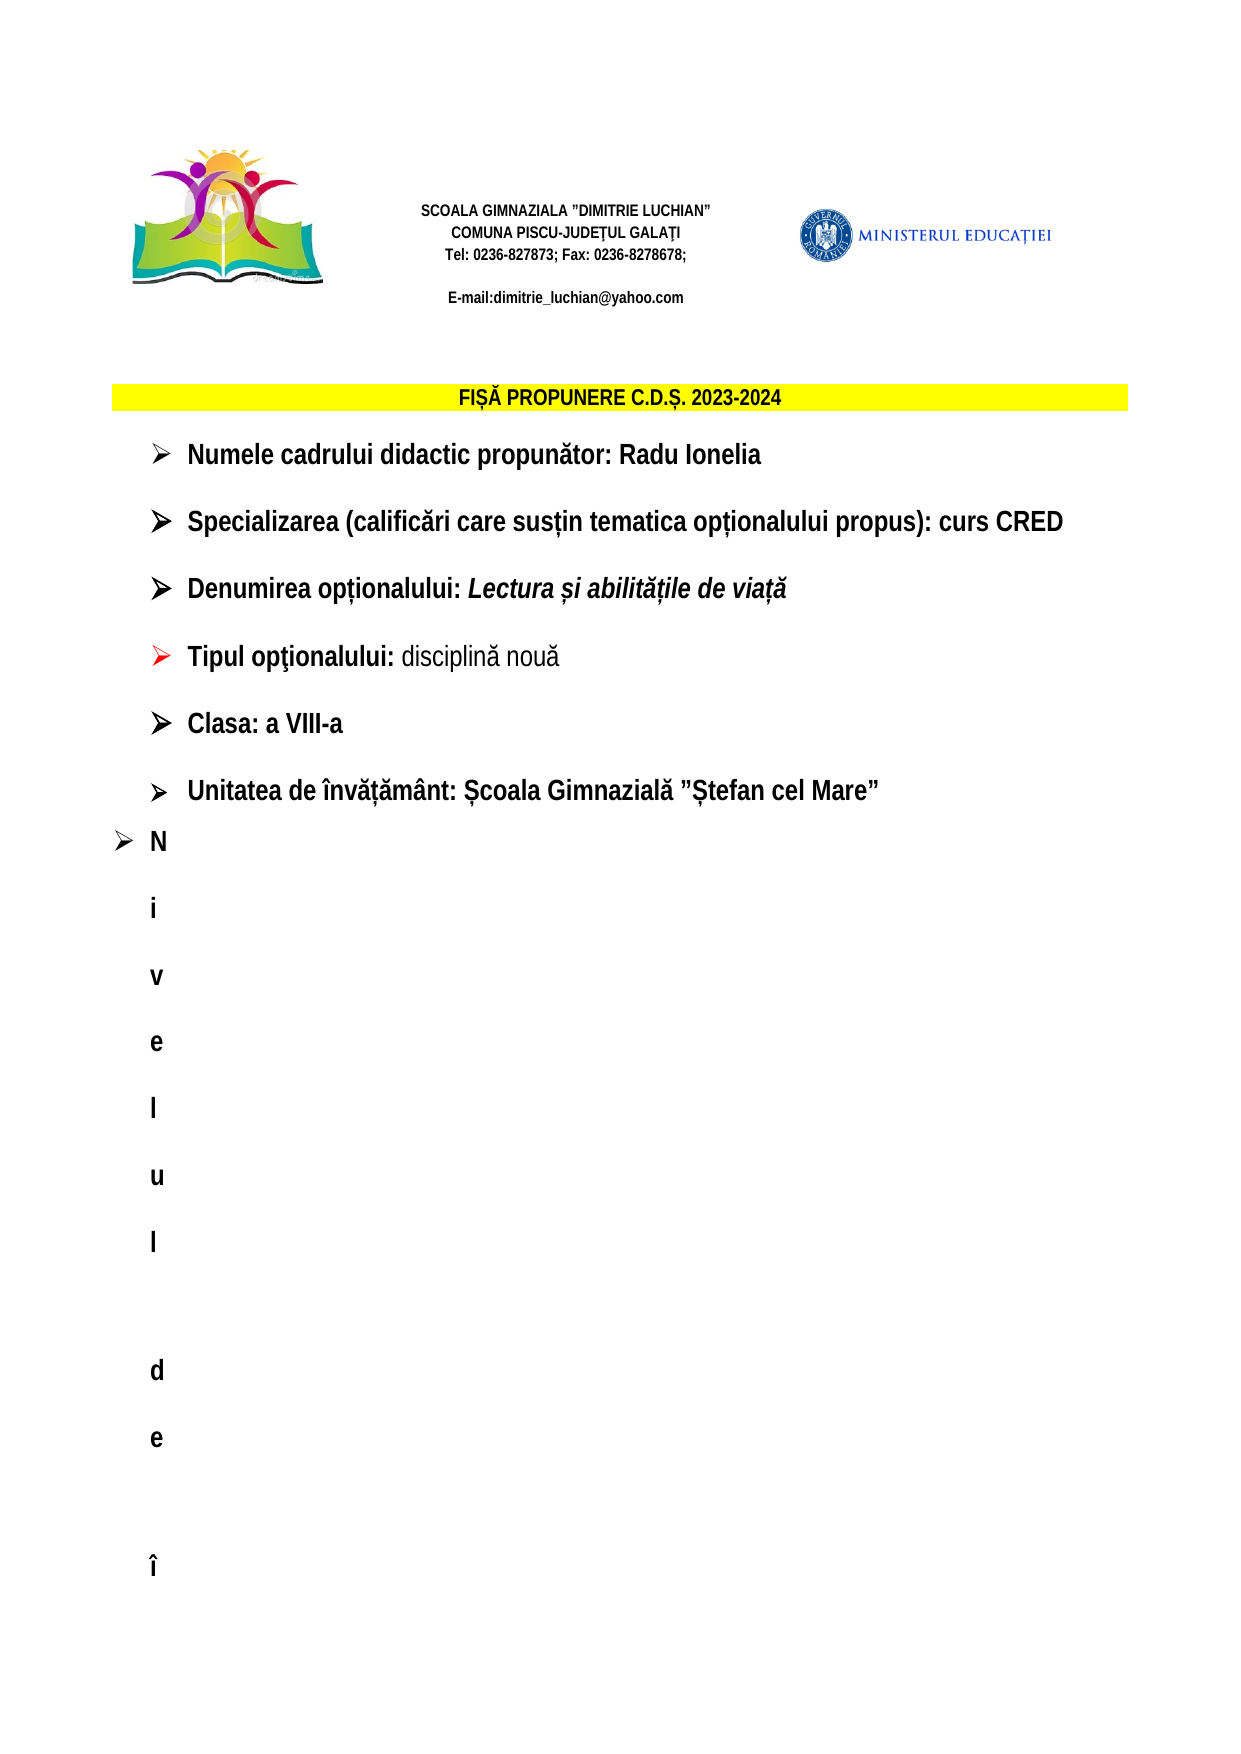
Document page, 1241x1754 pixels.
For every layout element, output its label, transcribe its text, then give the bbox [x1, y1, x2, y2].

list Clasa: a VIII-a [150, 706, 1128, 740]
list Tipul opţionalului: disciplină nouă [150, 639, 1128, 673]
list Specializarea (calificări care susțin tematica opționalului propus): curs CRED [150, 504, 1128, 538]
list Denumirea opționalului: Lectura și abilitățile de viață [150, 572, 1128, 605]
picture [790, 201, 1056, 270]
list Numele cadrului didactic propunător: Radu Ionelia [150, 437, 1128, 471]
list Unitatea de învățământ: Școala Gimnazială ”Ștefan cel Mare” [150, 773, 1128, 807]
picture [132, 150, 323, 284]
table_header [778, 150, 1069, 332]
text FIȘĂ PROPUNERE C.D.Ș. 2023-2024 [112, 384, 1128, 411]
table_header SCOALA GIMNAZIALA ”DIMITRIE LUCHIAN” COMUNA PISCU-JUDEŢUL GALAŢI Tel: 0236-827873; Fax: 0236-8278678; E-mail:dimitrie_luchian@yahoo.com [354, 150, 777, 332]
table_header [101, 150, 354, 332]
